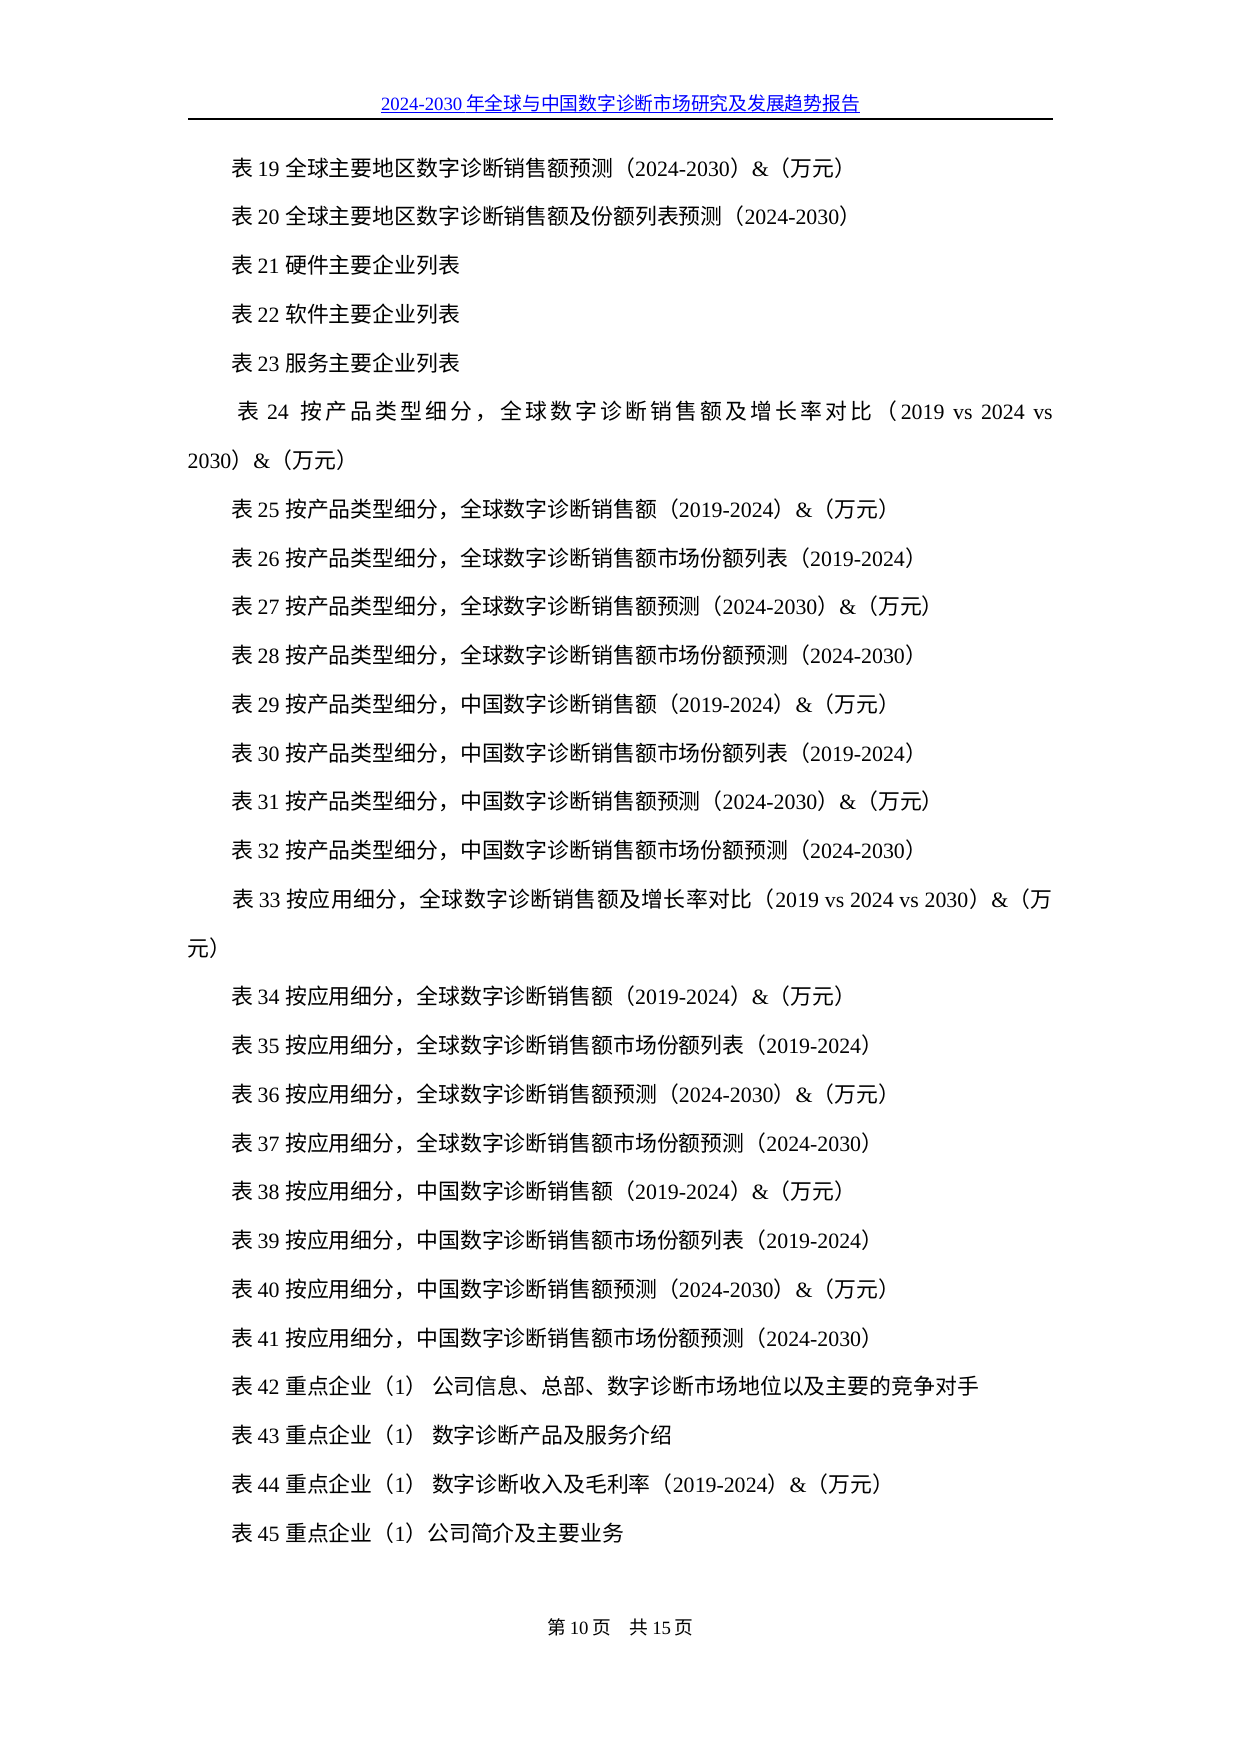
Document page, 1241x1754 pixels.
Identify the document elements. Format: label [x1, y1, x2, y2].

text [187, 150, 1053, 1548]
